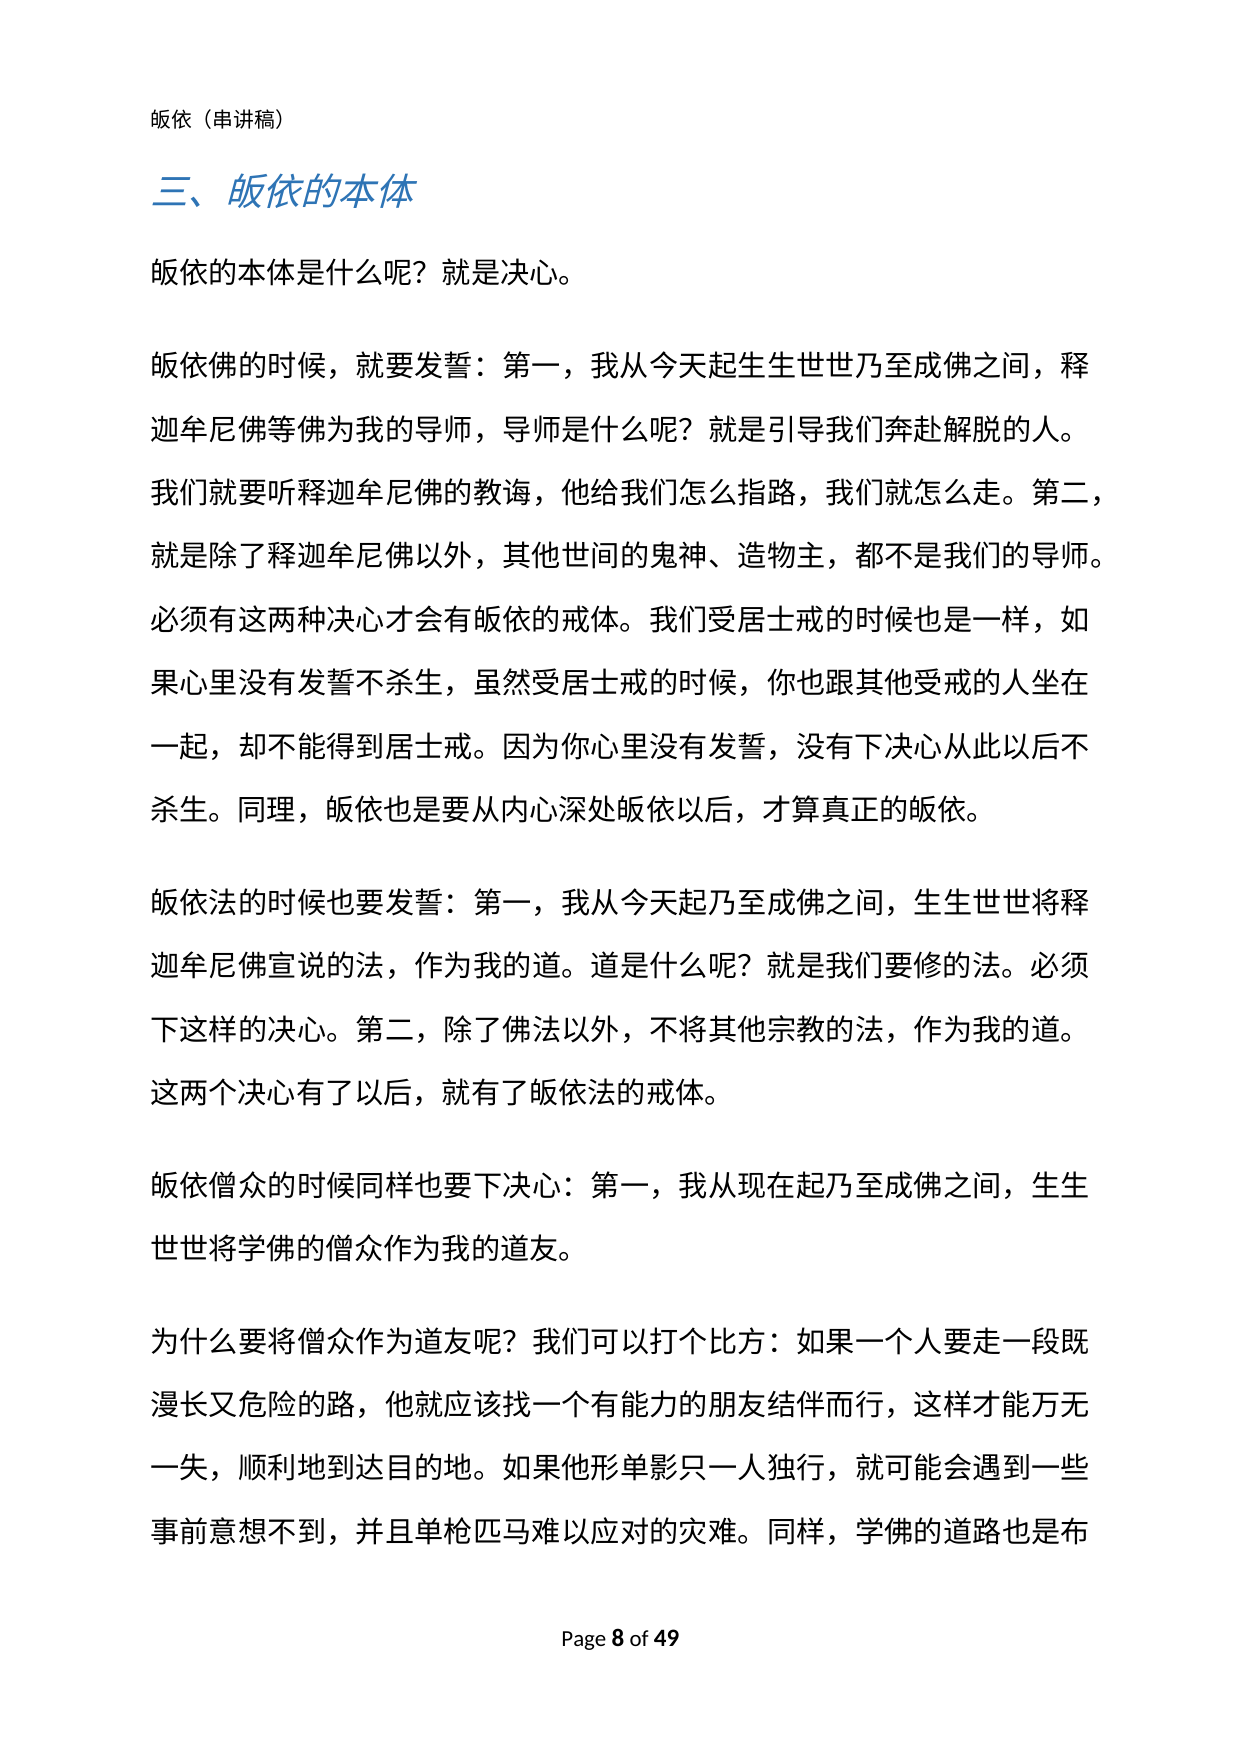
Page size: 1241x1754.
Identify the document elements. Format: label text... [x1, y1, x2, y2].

text 皈依的本体是什么呢？就是决心。 [150, 250, 1090, 292]
text 皈依僧众的时候同样也要下决心：第一，我从现在起乃至成佛之间，生生世世将学佛的僧众作为我的道友。 [150, 1162, 1090, 1268]
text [150, 1318, 1090, 1551]
text 皈依法的时候也要发誓：第一，我从今天起乃至成佛之间，生生世世将释迦牟尼佛宣说的法，作为我的道。道是什么呢？就是我们要修的法。必须下这样的决心。第二，除了佛法以外，不将其他宗教的法，作为我的道。这两个决心有了以后，就有了皈依法的戒体。 [150, 879, 1090, 1112]
subtitle 三、皈依的本体 [150, 162, 1090, 217]
text 皈依佛的时候，就要发誓：第一，我从今天起生生世世乃至成佛之间，释迦牟尼佛等佛为我的导师，导师是什么呢？就是引导我们奔赴解脱的人。我们就要听释迦牟尼佛的教诲，他给我们怎么指路，我们就怎么走。第二，就是除了释迦牟尼佛以外，其他世间的鬼神、造物主，都不是我们的导师。必须有这两种决心才会有皈依的戒体。我们受居士戒的时候也是一样，如果心里没有发誓不杀生，虽然受居士戒的时候，你也跟其他受戒的人坐在一起，却不能得到居士戒。因为你心里没有发誓，没有下决心从此以后不杀生。同理，皈依也是要从内心深处皈依以后，才算真正的皈依。 [150, 343, 1090, 829]
